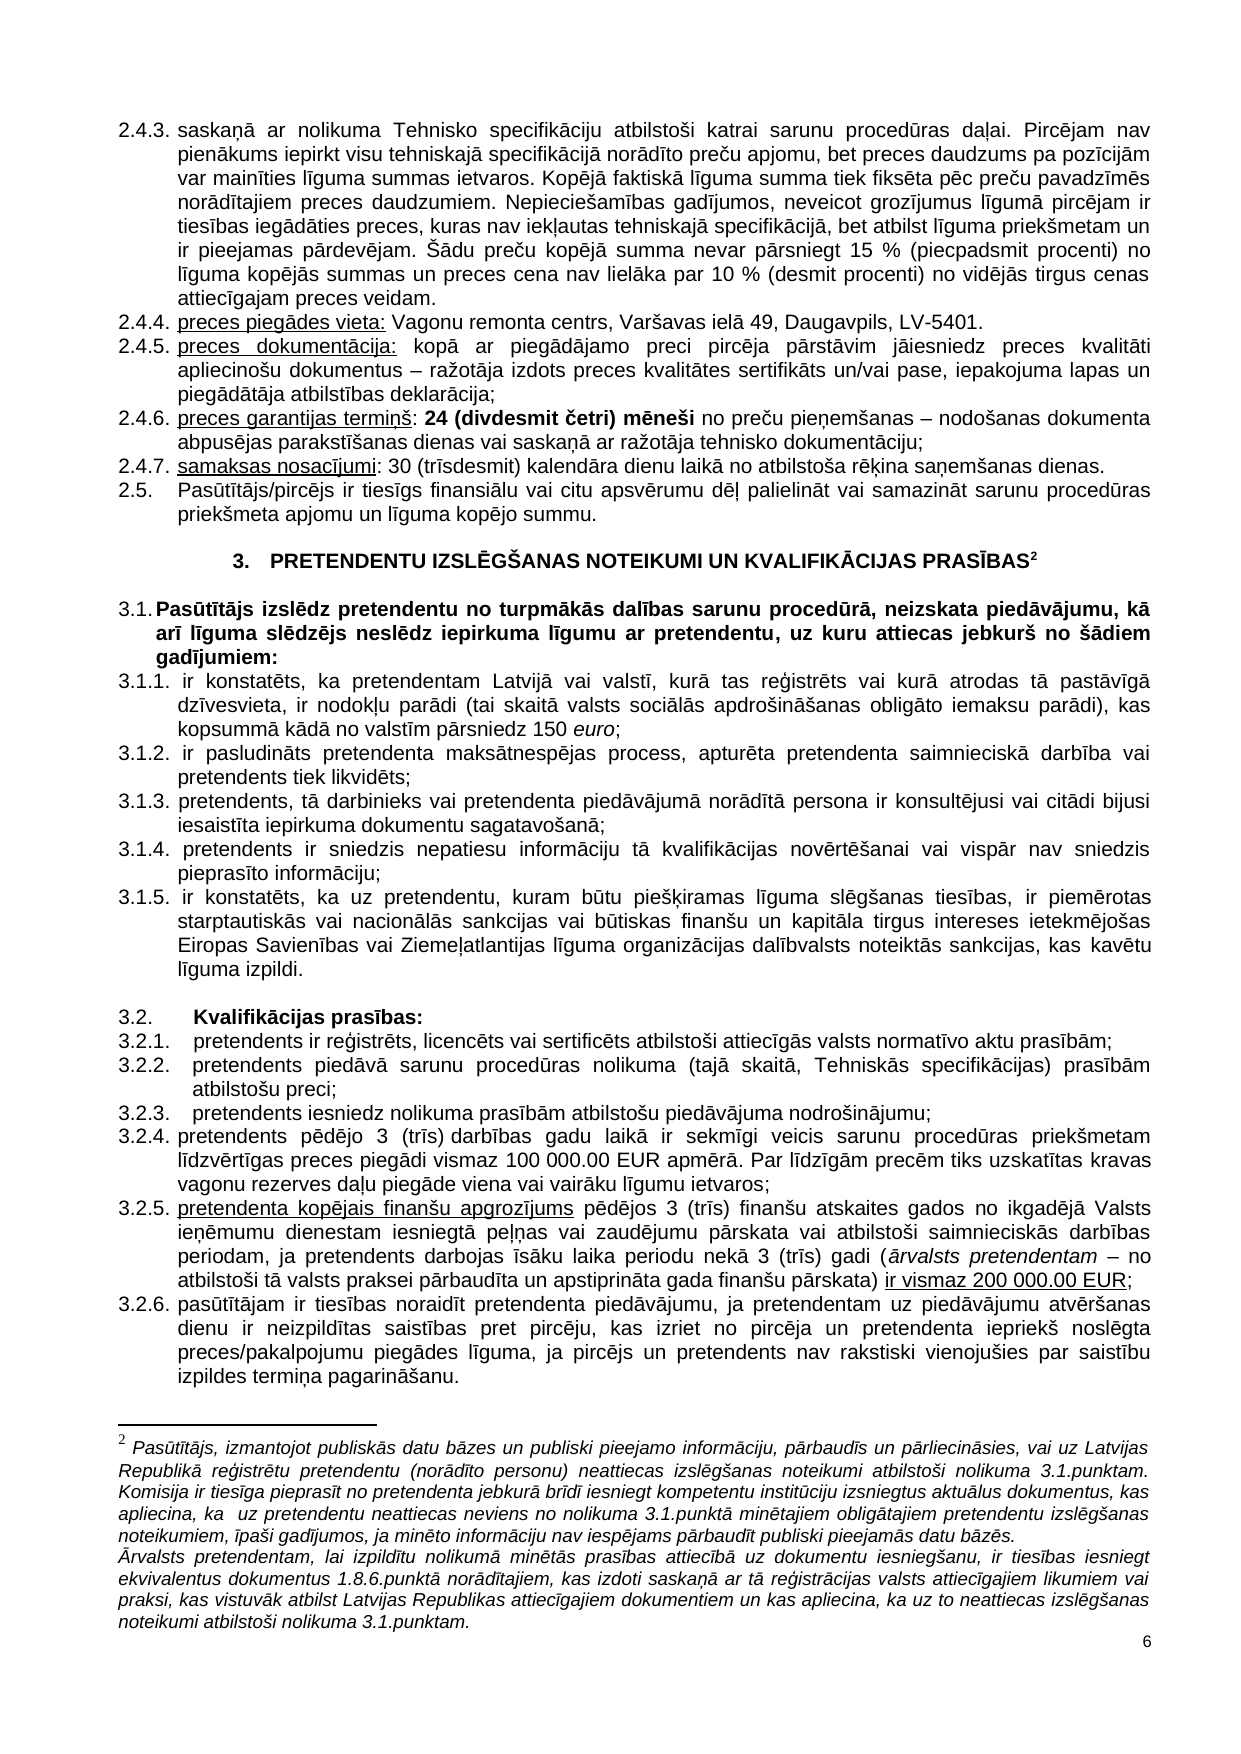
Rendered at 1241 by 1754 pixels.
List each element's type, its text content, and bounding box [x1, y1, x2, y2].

text 3.1.5. ir konstatēts, ka uz pretendentu, kuram būtu piešķiramas līguma slēgšanas tiesības, ir piemērotas starptautiskās vai nacionālās sankcijas vai būtiskas finanšu un kapitāla tirgus intereses ietekmējošas Eiropas Savienības vai Ziemeļatlantijas līguma organizācijas dalībvalsts noteiktās sankcijas, kas kavētu līguma izpildi. [303, 933, 1152, 981]
text 3.1.1. ir konstatēts, ka pretendentam Latvijā vai valstī, kurā tas reģistrēts vai kurā atrodas tā pastāvīgā dzīvesvieta, ir nodokļu parādi (tai skaitā valsts sociālās apdrošināšanas obligāto iemaksu parādi), kas kopsummā kādā no valstīm pārsniedz 150 euro; [118, 669, 1152, 741]
list saskaņā ar nolikuma Tehnisko specifikāciju atbilstoši katrai sarunu procedūras daļai. Pircējam nav pienākums iepirkt visu tehniskajā specifikācijā norādīto preču apjomu, bet preces daudzums pa pozīcijām var mainīties līguma summas ietvaros. Kopējā faktiskā līguma summa tiek fiksēta pēc preču pavadzīmēs norādītajiem preces daudzumiem. Nepieciešamības gadījumos, neveicot grozījumus līgumā pircējam ir tiesības iegādāties preces, kuras nav iekļautas tehniskajā specifikācijā, bet atbilst līguma priekšmetam un ir pieejamas pārdevējam. Šādu preču kopējā summa nevar pārsniegt 15 % (piecpadsmit procenti) no līguma kopējās summas un preces cena nav lielāka par 10 % (desmit procenti) no vidējās tirgus cenas attiecīgajam preces veidam. [118, 118, 1152, 310]
list preces dokumentācija: kopā ar piegādājamo preci pircēja pārstāvim jāiesniedz preces kvalitāti apliecinošu dokumentus – ražotāja izdots preces kvalitātes sertifikāts un/vai pase, iepakojuma lapas un piegādātāja atbilstības deklarācija; [118, 334, 1152, 406]
list pretendents pēdējo 3 (trīs) darbības gadu laikā ir sekmīgi veicis sarunu procedūras priekšmetam līdzvērtīgas preces piegādi vismaz 100 000.00 EUR apmērā. Par līdzīgām precēm tiks uzskatītas kravas vagonu rezerves daļu piegāde viena vai vairāku līgumu ietvaros; [118, 1124, 1152, 1196]
list Pasūtītājs/pircējs ir tiesīgs finansiālu vai citu apsvērumu dēļ palielināt vai samazināt sarunu procedūras priekšmeta apjomu un līguma kopējo summu. [118, 477, 1152, 525]
text 3.1.2. ir pasludināts pretendenta maksātnespējas process, apturēta pretendenta saimnieciskā darbība vai pretendents tiek likvidēts; [118, 741, 1152, 789]
list preces piegādes vieta: Vagonu remonta centrs, Varšavas ielā 49, Daugavpils, LV-5401. [118, 310, 1152, 334]
list pretendents ir reģistrēts, licencēts vai sertificēts atbilstoši attiecīgās valsts normatīvo aktu prasībām; [118, 1028, 1152, 1052]
list PRETENDENTU IZSLĒGŠANAS NOTEIKUMI UN KVALIFIKĀCIJAS PRASĪBAS [118, 549, 1152, 573]
list pretendenta kopējais finanšu apgrozījums pēdējos 3 (trīs) finanšu atskaites gados no ikgadējā Valsts ieņēmumu dienestam iesniegtā peļņas vai zaudējumu pārskata vai atbilstoši saimnieciskās darbības periodam, ja pretendents darbojas īsāku laika periodu nekā 3 (trīs) gadi (ārvalsts pretendentam – no atbilstoši tā valsts praksei pārbaudīta un apstiprināta gada finanšu pārskata) ir vismaz 200 000.00 EUR; [118, 1196, 1152, 1292]
text 3.1.5. ir konstatēts, ka uz pretendentu, kuram būtu piešķiramas līguma slēgšanas tiesības, ir piemērotas starptautiskās vai nacionālās sankcijas vai būtiskas finanšu un kapitāla tirgus intereses ietekmējošas Eiropas Savienības vai Ziemeļatlantijas līguma organizācijas dalībvalsts noteiktās sankcijas, kas kavētu līguma izpildi. [118, 885, 1025, 981]
list Pasūtītājs izslēdz pretendentu no turpmākās dalības sarunu procedūrā, neizskata piedāvājumu, kā arī līguma slēdzējs neslēdz iepirkuma līgumu ar pretendentu, uz kuru attiecas jebkurš no šādiem gadījumiem: [118, 597, 1152, 669]
list pretendents iesniedz nolikuma prasībām atbilstošu piedāvājuma nodrošinājumu; [118, 1100, 1152, 1124]
list samaksas nosacījumi: 30 (trīsdesmit) kalendāra dienu laikā no atbilstoša rēķina saņemšanas dienas. [118, 453, 1152, 477]
text 3.1.4. pretendents ir sniedzis nepatiesu informāciju tā kvalifikācijas novērtēšanai vai vispār nav sniedzis pieprasīto informāciju; [118, 837, 1152, 885]
list preces garantijas termiņš: 24 (divdesmit četri) mēneši no preču pieņemšanas – nodošanas dokumenta abpusējas parakstīšanas dienas vai saskaņā ar ražotāja tehnisko dokumentāciju; [118, 406, 1152, 453]
list pretendents piedāvā sarunu procedūras nolikuma (tajā skaitā, Tehniskās specifikācijas) prasībām atbilstošu preci; [118, 1052, 1152, 1100]
text 3.1.3. pretendents, tā darbinieks vai pretendenta piedāvājumā norādītā persona ir konsultējusi vai citādi bijusi iesaistīta iepirkuma dokumentu sagatavošanā; [118, 789, 1152, 837]
list pasūtītājam ir tiesības noraidīt pretendenta piedāvājumu, ja pretendentam uz piedāvājumu atvēršanas dienu ir neizpildītas saistības pret pircēju, kas izriet no pircēja un pretendenta iepriekš noslēgta preces/pakalpojumu piegādes līguma, ja pircējs un pretendents nav rakstiski vienojušies par saistību izpildes termiņa pagarināšanu. [118, 1292, 1152, 1388]
list Kvalifikācijas prasības: [118, 1004, 1152, 1028]
